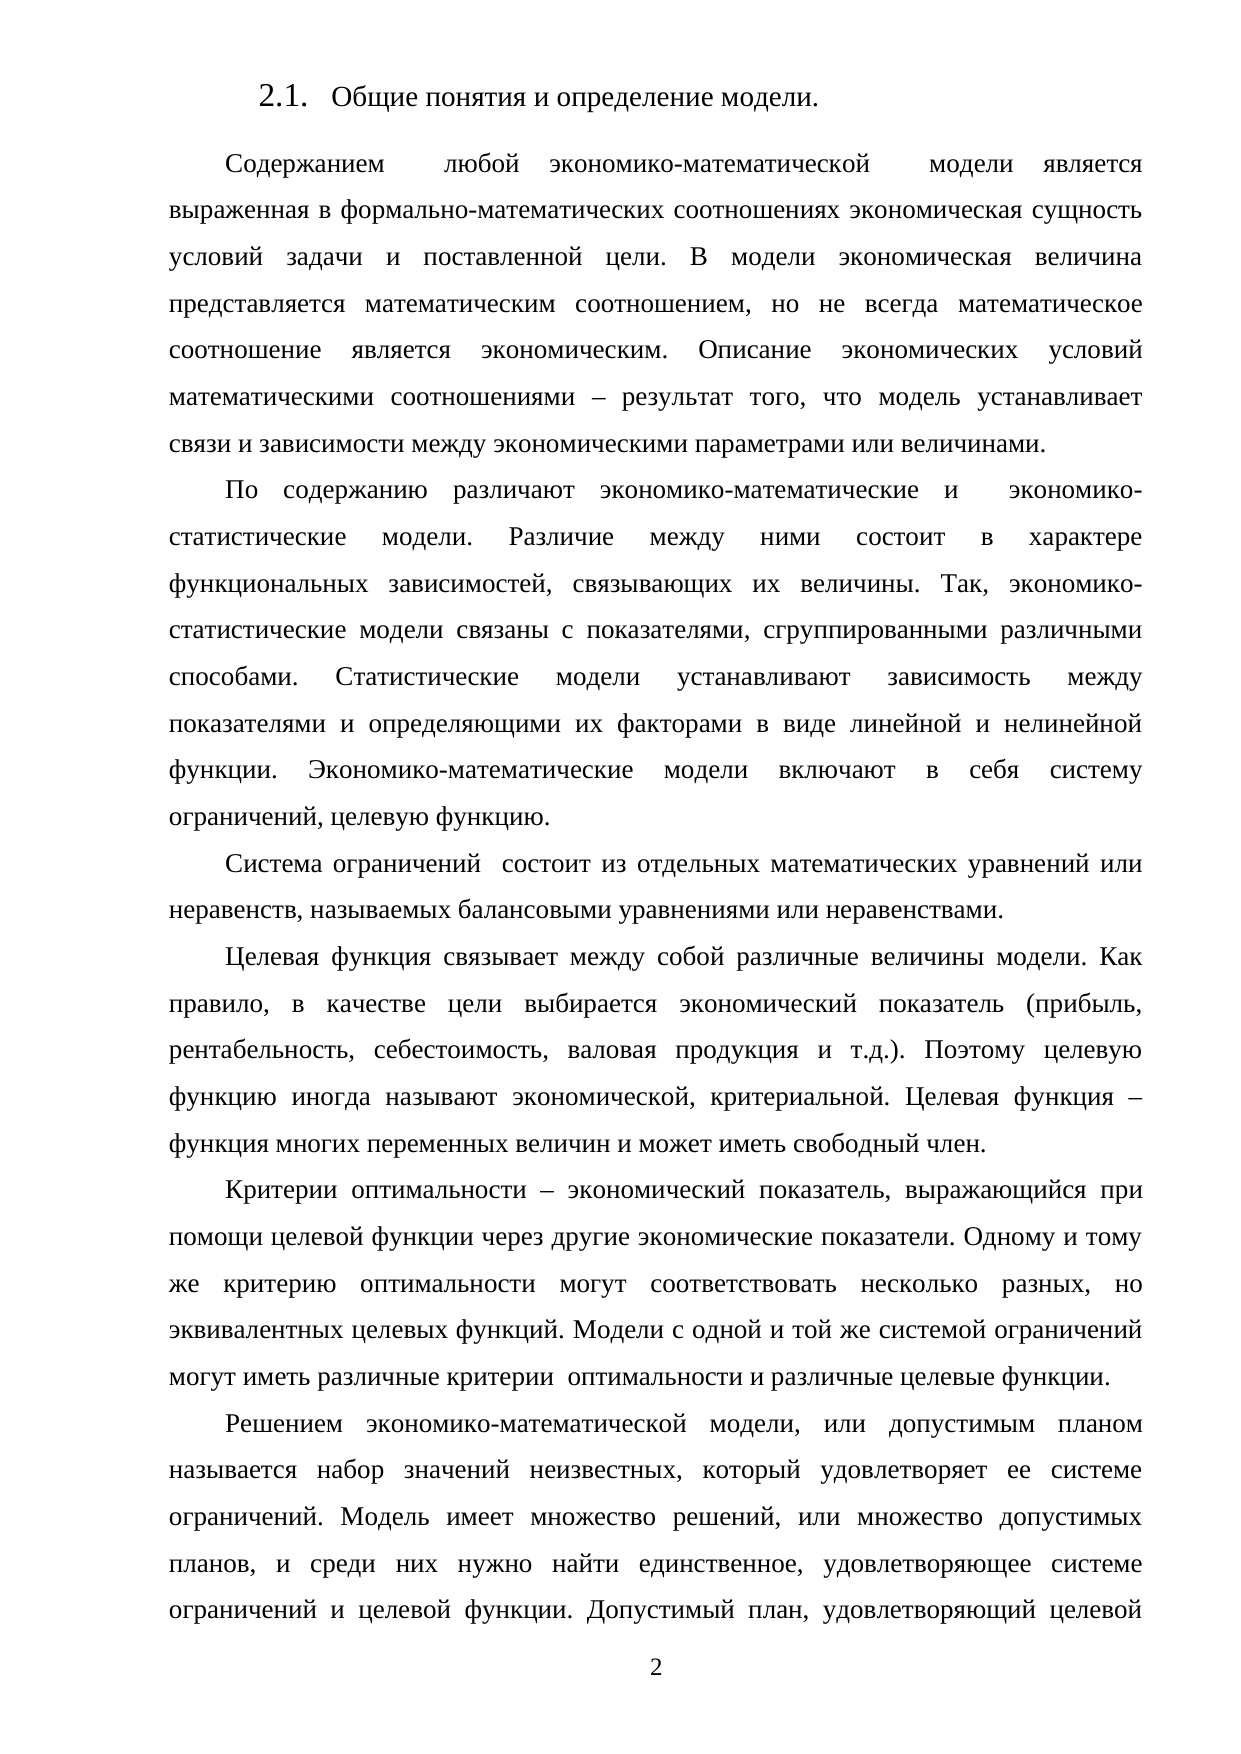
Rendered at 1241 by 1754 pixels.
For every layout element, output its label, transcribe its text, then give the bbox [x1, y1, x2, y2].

text Целевая функция связывает между собой различные величины модели. Как правило, в качестве цели выбирается экономический показатель (прибыль, рентабельность, себестоимость, валовая продукция и т.д.). Поэтому целевую функцию иногда называют экономической, критериальной. Целевая функция – функция многих переменных величин и может иметь свободный член. [169, 940, 1144, 1158]
text 2.1. Общие понятия и определение модели. [169, 75, 1144, 113]
text Содержанием любой экономико-математической модели является выраженная в формально-математических соотношениях экономическая сущность условий задачи и поставленной цели. В модели экономическая величина представляется математическим соотношением, но не всегда математическое соотношение является экономическим. Описание экономических условий математическими соотношениями – результат того, что модель устанавливает связи и зависимости между экономическими параметрами или величинами. [169, 147, 1144, 458]
text Система ограничений состоит из отдельных математических уравнений или неравенств, называемых балансовыми уравнениями или неравенствами. [169, 847, 1144, 924]
text По содержанию различают экономико-математические и экономико-статистические модели. Различие между ними состоит в характере функциональных зависимостей, связывающих их величины. Так, экономико-статистические модели связаны с показателями, сгруппированными различными способами. Статистические модели устанавливают зависимость между показателями и определяющими их факторами в виде линейной и нелинейной функции. Экономико-математические модели включают в себя систему ограничений, целевую функцию. [169, 473, 1144, 831]
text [169, 1407, 1144, 1624]
text Критерии оптимальности – экономический показатель, выражающийся при помощи целевой функции через другие экономические показатели. Одному и тому же критерию оптимальности могут соответствовать несколько разных, но эквивалентных целевых функций. Модели с одной и той же системой ограничений могут иметь различные критерии оптимальности и различные целевые функции. [169, 1173, 1144, 1391]
